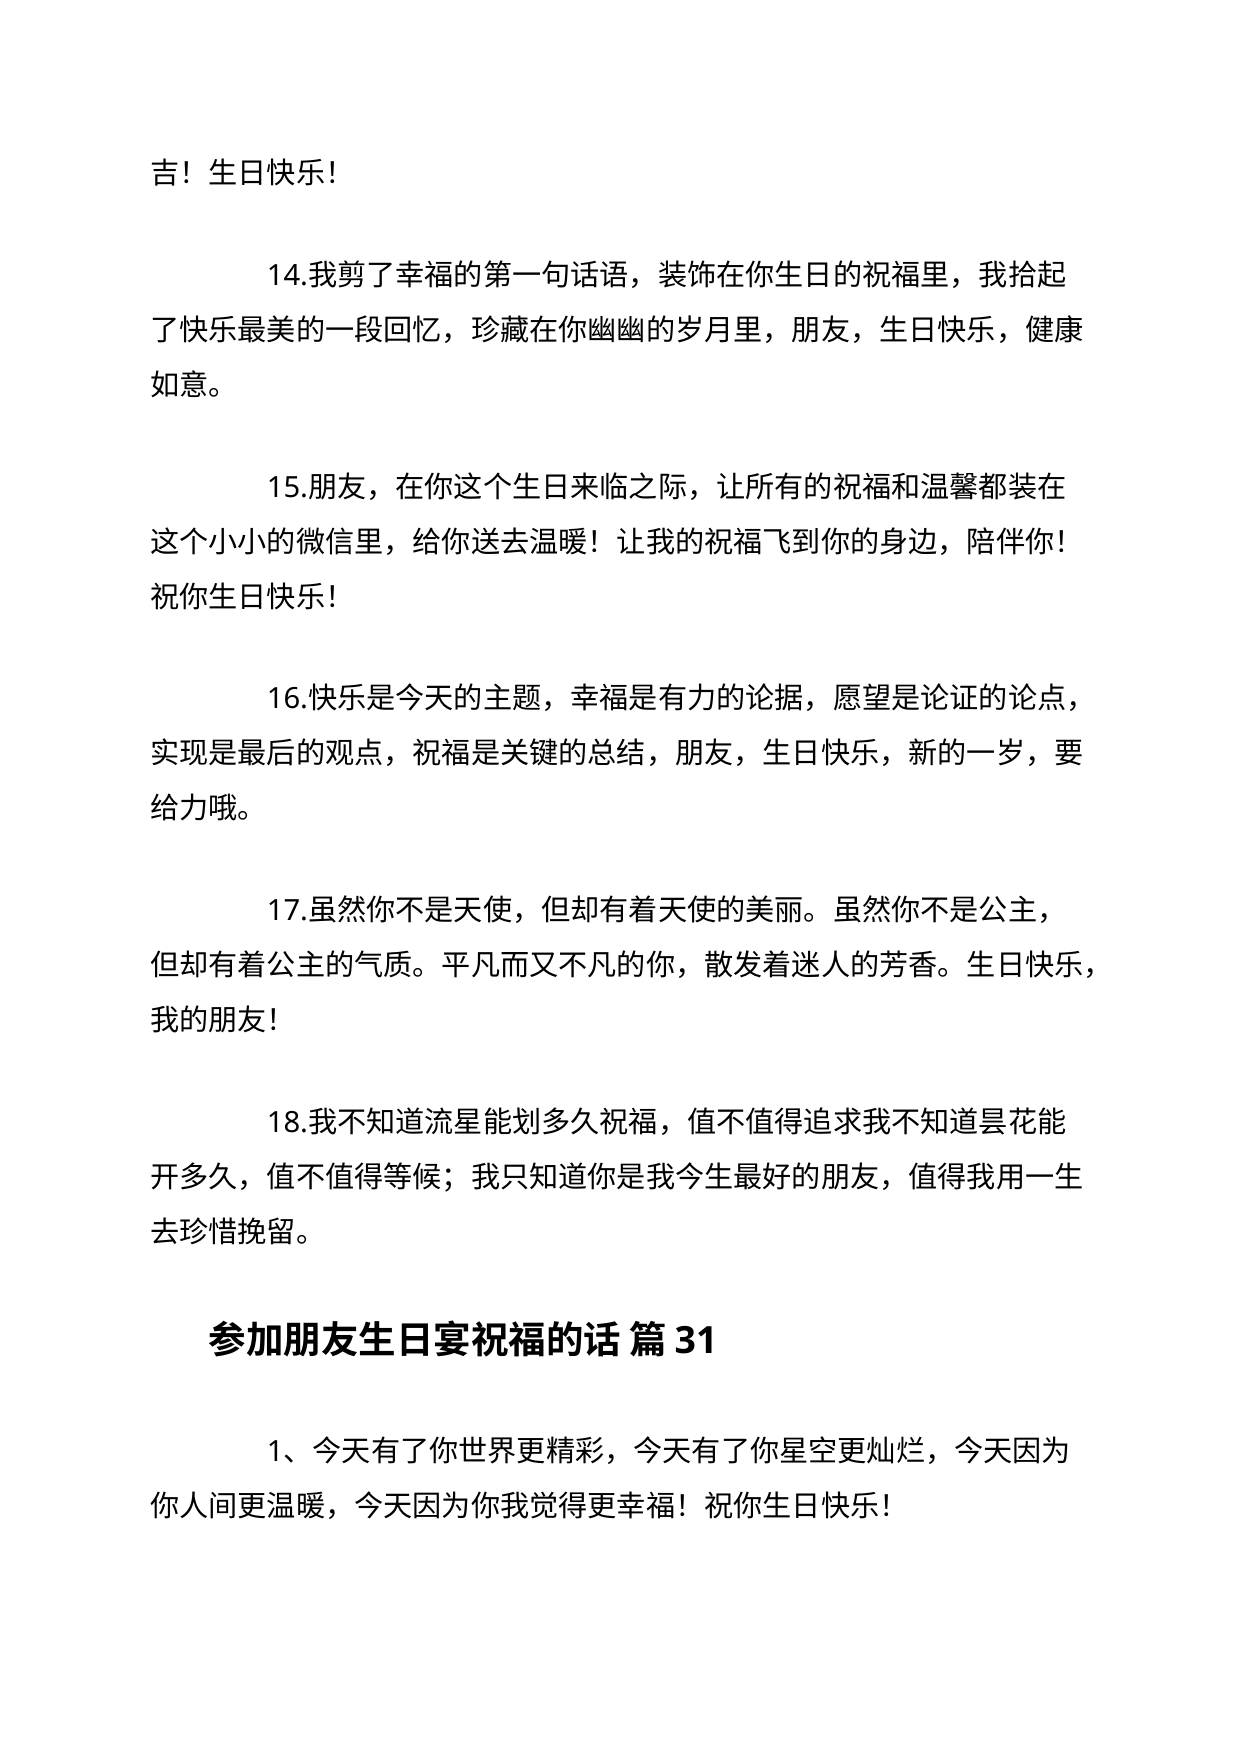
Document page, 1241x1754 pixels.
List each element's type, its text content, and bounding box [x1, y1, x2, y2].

text 16.快乐是今天的主题，幸福是有力的论据，愿望是论证的论点，实现是最后的观点，祝福是关键的总结，朋友，生日快乐，新的一岁，要给力哦。 [150, 675, 1090, 827]
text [150, 150, 1090, 192]
text 18.我不知道流星能划多久祝福，值不值得追求我不知道昙花能开多久，值不值得等候；我只知道你是我今生最好的朋友，值得我用一生去珍惜挽留。 [150, 1098, 1090, 1251]
text 17.虽然你不是天使，但却有着天使的美丽。虽然你不是公主，但却有着公主的气质。平凡而又不凡的你，散发着迷人的芳香。生日快乐，我的朋友！ [150, 887, 1090, 1039]
text 15.朋友，在你这个生日来临之际，让所有的祝福和温馨都装在这个小小的微信里，给你送去温暖！让我的祝福飞到你的身边，陪伴你！祝你生日快乐！ [150, 463, 1090, 616]
text 参加朋友生日宴祝福的话 篇31 [150, 1310, 1090, 1364]
text 1、今天有了你世界更精彩，今天有了你星空更灿烂，今天因为你人间更温暖，今天因为你我觉得更幸福！祝你生日快乐！ [150, 1428, 1090, 1525]
text 14.我剪了幸福的第一句话语，装饰在你生日的祝福里，我拾起了快乐最美的一段回忆，珍藏在你幽幽的岁月里，朋友，生日快乐，健康如意。 [150, 252, 1090, 404]
